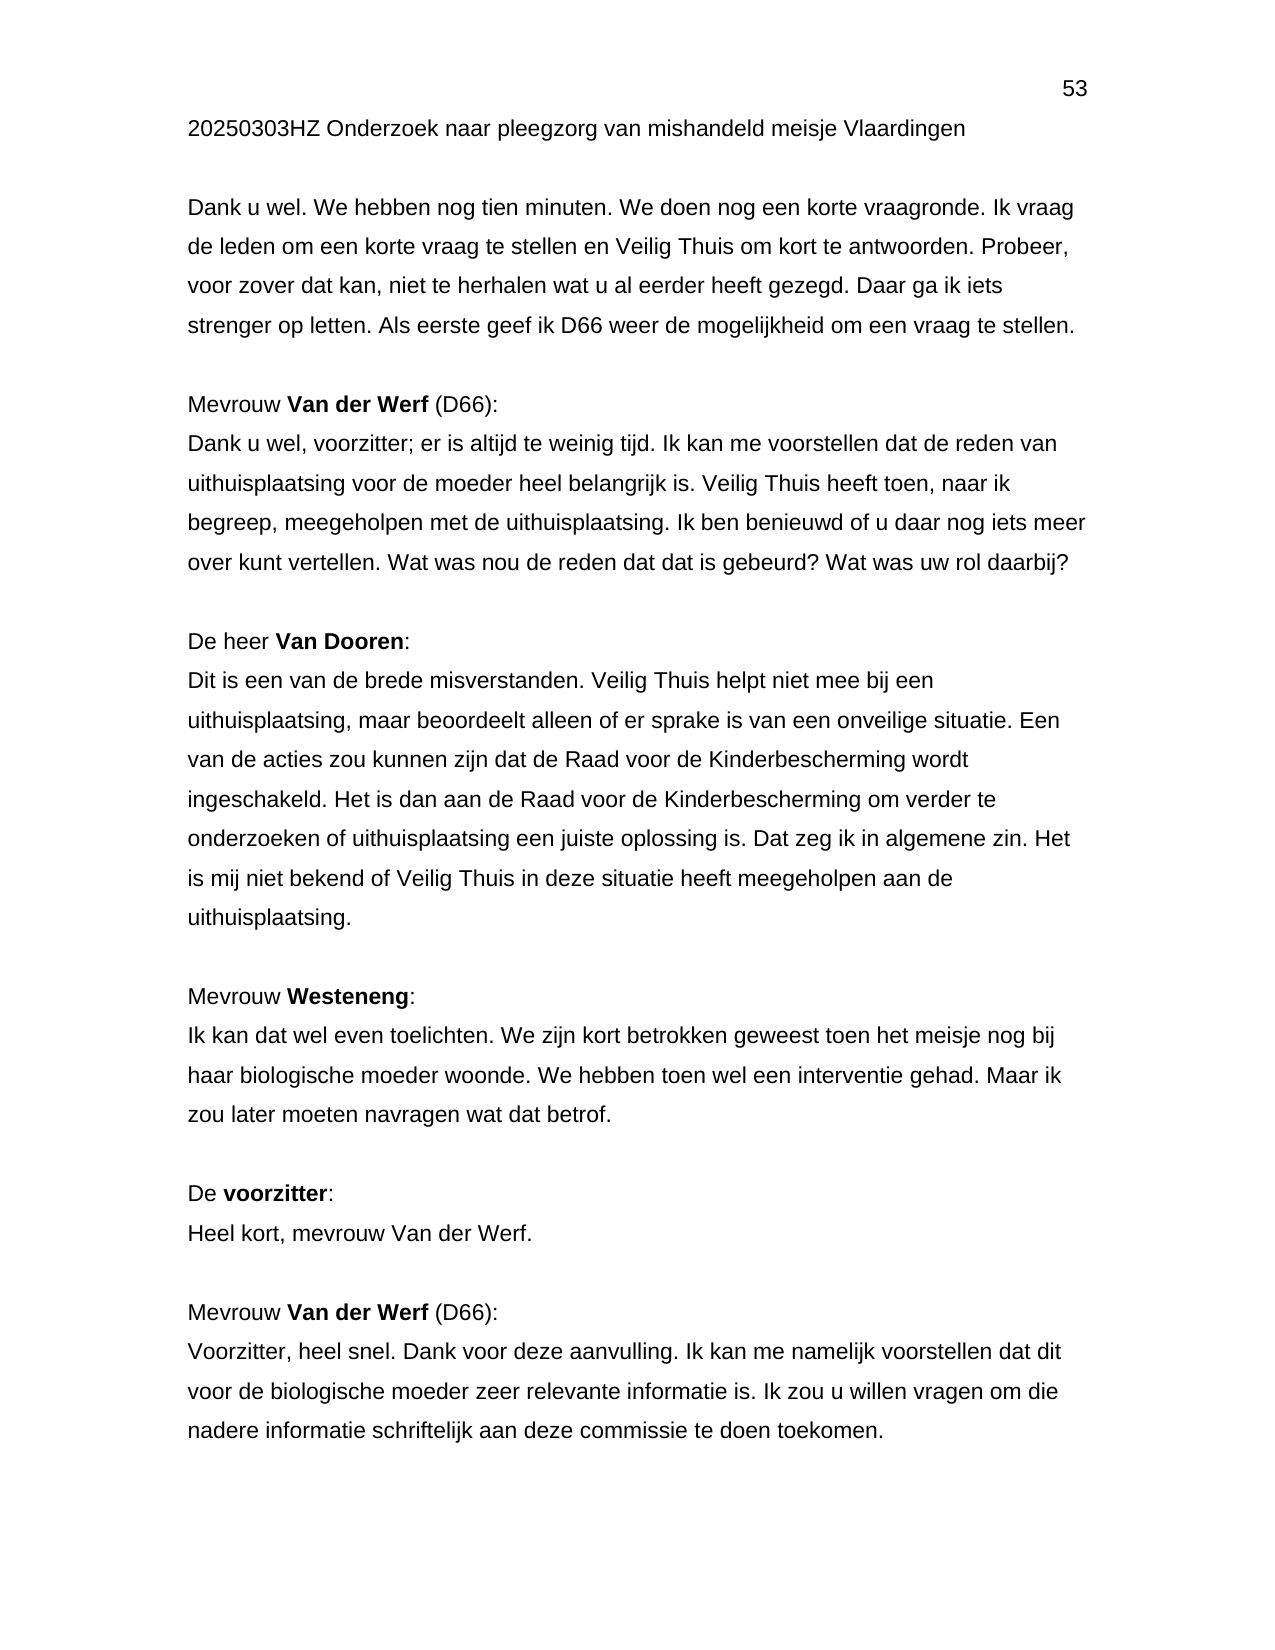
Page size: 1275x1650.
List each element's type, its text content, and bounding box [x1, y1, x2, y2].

text Voorzitter, heel snel. Dank voor deze aanvulling. Ik kan me namelijk voorstellen dat dit voor de biologische moeder zeer relevante informatie is. Ik zou u willen vragen om die nadere informatie schriftelijk aan deze commissie te doen toekomen. [187, 1338, 1087, 1444]
text Dank u wel, voorzitter; er is altijd te weinig tijd. Ik kan me voorstellen dat de reden van uithuisplaatsing voor de moeder heel belangrijk is. Veilig Thuis heeft toen, naar ik begreep, meegeholpen met de uithuisplaatsing. Ik ben benieuwd of u daar nog iets meer over kunt vertellen. Wat was nou de reden dat dat is gebeurd? Wat was uw rol daarbij? [187, 430, 1087, 575]
text De voorzitter: [187, 1180, 1087, 1207]
text Dit is een van de brede misverstanden. Veilig Thuis helpt niet mee bij een uithuisplaatsing, maar beoordeelt alleen of er sprake is van een onveilige situatie. Een van de acties zou kunnen zijn dat de Raad voor de Kinderbescherming wordt ingeschakeld. Het is dan aan de Raad voor de Kinderbescherming om verder te onderzoeken of uithuisplaatsing een juiste oplossing is. Dat zeg ik in algemene zin. Het is mij niet bekend of Veilig Thuis in deze situatie heeft meegeholpen aan de uithuisplaatsing. [187, 667, 1087, 930]
text Dank u wel. We hebben nog tien minuten. We doen nog een korte vraagronde. Ik vraag de leden om een korte vraag te stellen en Veilig Thuis om kort te antwoorden. Probeer, voor zover dat kan, niet te herhalen wat u al eerder heeft gezegd. Daar ga ik iets strenger op letten. Als eerste geef ik D66 weer de mogelijkheid om een vraag te stellen. [187, 193, 1087, 338]
text Heel kort, mevrouw Van der Werf. [187, 1220, 1087, 1246]
text Ik kan dat wel even toelichten. We zijn kort betrokken geweest toen het meisje nog bij haar biologische moeder woonde. We hebben toen wel een interventie gehad. Maar ik zou later moeten navragen wat dat betrof. [187, 1022, 1087, 1128]
text Mevrouw Van der Werf (D66): [187, 1299, 1087, 1325]
text Mevrouw Van der Werf (D66): [187, 391, 1087, 417]
text Mevrouw Westeneng: [187, 983, 1087, 1009]
text De heer Van Dooren: [187, 628, 1087, 654]
